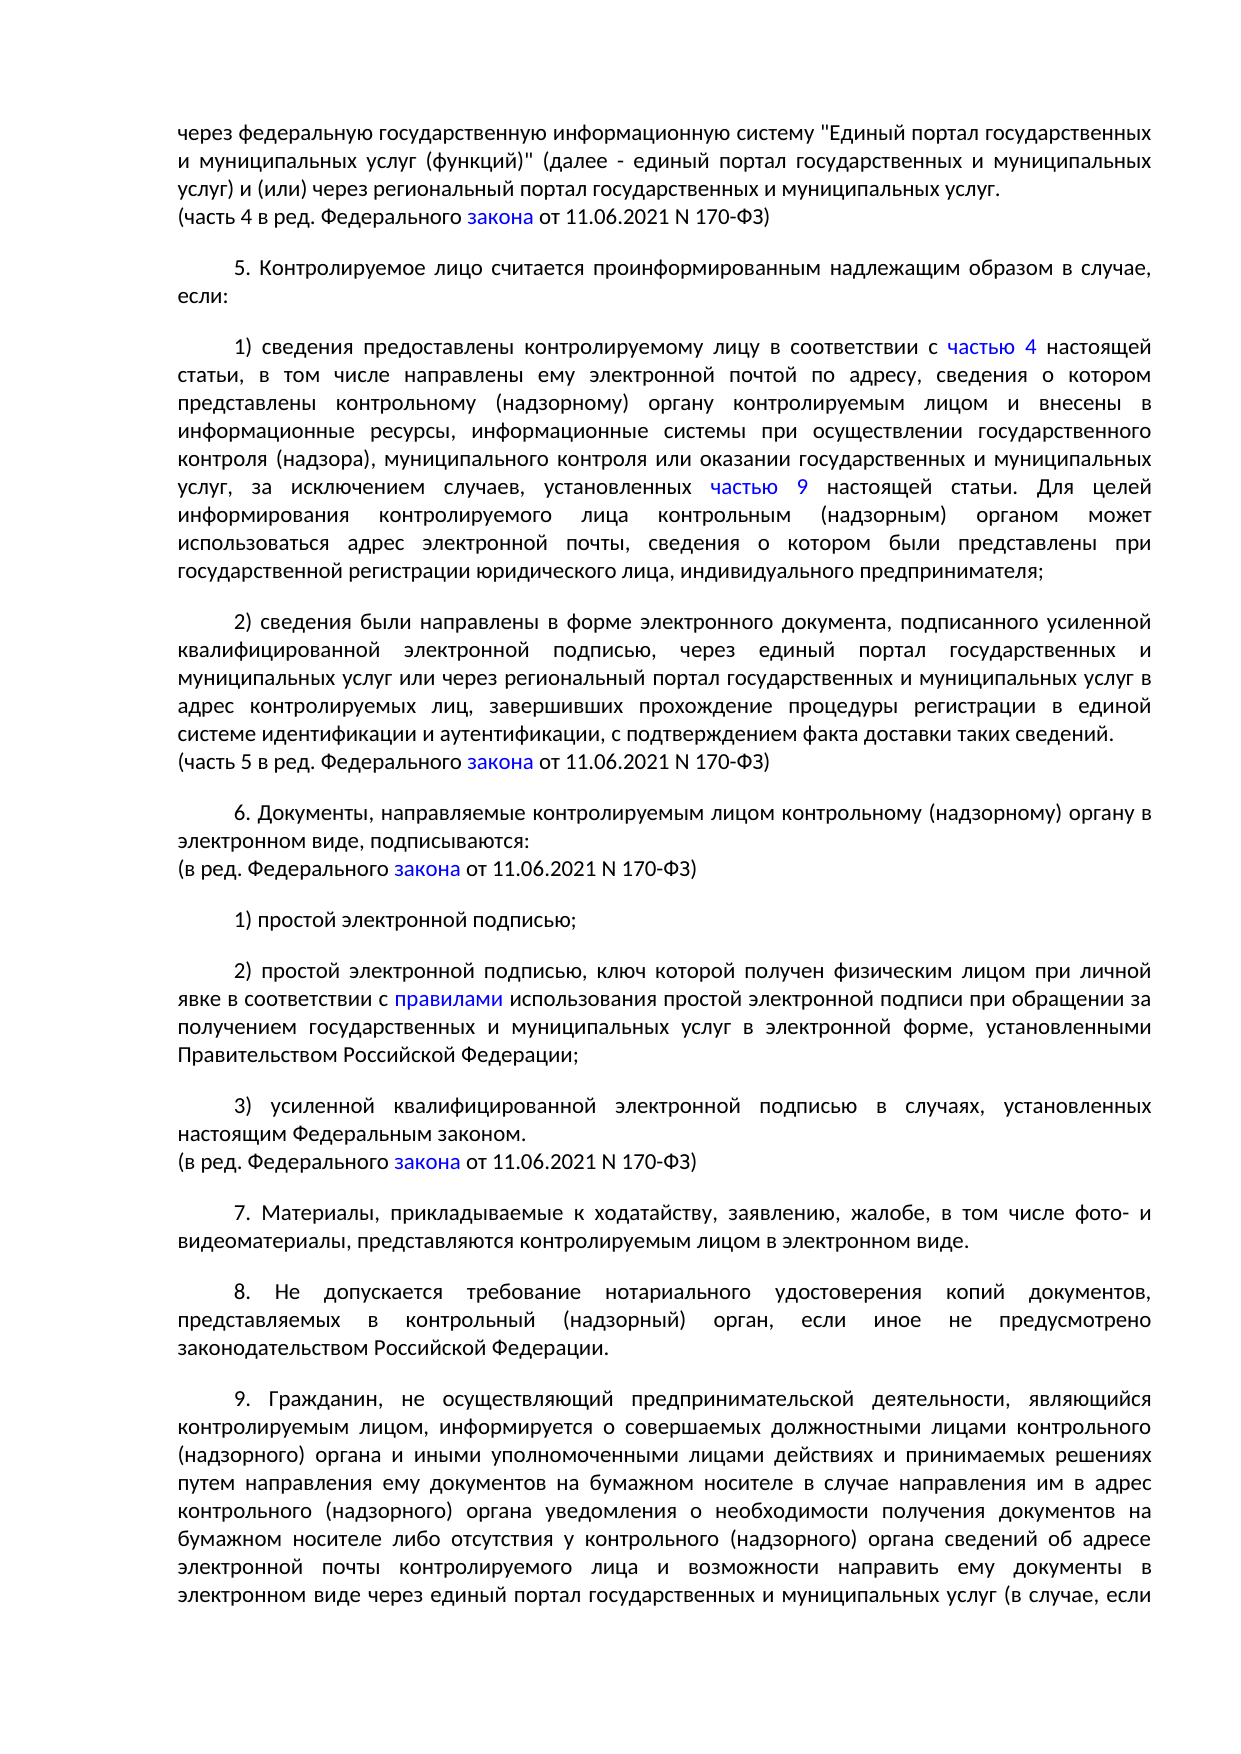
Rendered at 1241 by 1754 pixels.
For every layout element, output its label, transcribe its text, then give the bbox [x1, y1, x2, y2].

text (часть 4 в ред. Федерального закона от 11.06.2021 N 170-ФЗ) [177, 202, 1152, 230]
text 2) простой электронной подписью, ключ которой получен физическим лицом при личной явке в соответствии с правилами использования простой электронной подписи при обращении за получением государственных и муниципальных услуг в электронной форме, установленными Правительством Российской Федерации; [177, 956, 1152, 1068]
text 5. Контролируемое лицо считается проинформированным надлежащим образом в случае, если: [177, 253, 1152, 309]
text 2) сведения были направлены в форме электронного документа, подписанного усиленной квалифицированной электронной подписью, через единый портал государственных и муниципальных услуг или через региональный портал государственных и муниципальных услуг в адрес контролируемых лиц, завершивших прохождение процедуры регистрации в единой системе идентификации и аутентификации, с подтверждением факта доставки таких сведений. [177, 607, 1152, 747]
text 3) усиленной квалифицированной электронной подписью в случаях, установленных настоящим Федеральным законом. [177, 1091, 1152, 1147]
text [177, 118, 1152, 202]
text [177, 1384, 1152, 1608]
text 1) сведения предоставлены контролируемому лицу в соответствии с частью 4 настоящей статьи, в том числе направлены ему электронной почтой по адресу, сведения о котором представлены контрольному (надзорному) органу контролируемым лицом и внесены в информационные ресурсы, информационные системы при осуществлении государственного контроля (надзора), муниципального контроля или оказании государственных и муниципальных услуг, за исключением случаев, установленных частью 9 настоящей статьи. Для целей информирования контролируемого лица контрольным (надзорным) органом может использоваться адрес электронной почты, сведения о котором были представлены при государственной регистрации юридического лица, индивидуального предпринимателя; [177, 332, 1152, 584]
text (в ред. Федерального закона от 11.06.2021 N 170-ФЗ) [177, 854, 1152, 882]
text 8. Не допускается требование нотариального удостоверения копий документов, представляемых в контрольный (надзорный) орган, если иное не предусмотрено законодательством Российской Федерации. [177, 1277, 1152, 1361]
text (в ред. Федерального закона от 11.06.2021 N 170-ФЗ) [177, 1147, 1152, 1175]
text 7. Материалы, прикладываемые к ходатайству, заявлению, жалобе, в том числе фото- и видеоматериалы, представляются контролируемым лицом в электронном виде. [177, 1198, 1152, 1254]
text 1) простой электронной подписью; [177, 905, 1152, 933]
text 6. Документы, направляемые контролируемым лицом контрольному (надзорному) органу в электронном виде, подписываются: [177, 798, 1152, 854]
text (часть 5 в ред. Федерального закона от 11.06.2021 N 170-ФЗ) [177, 747, 1152, 775]
